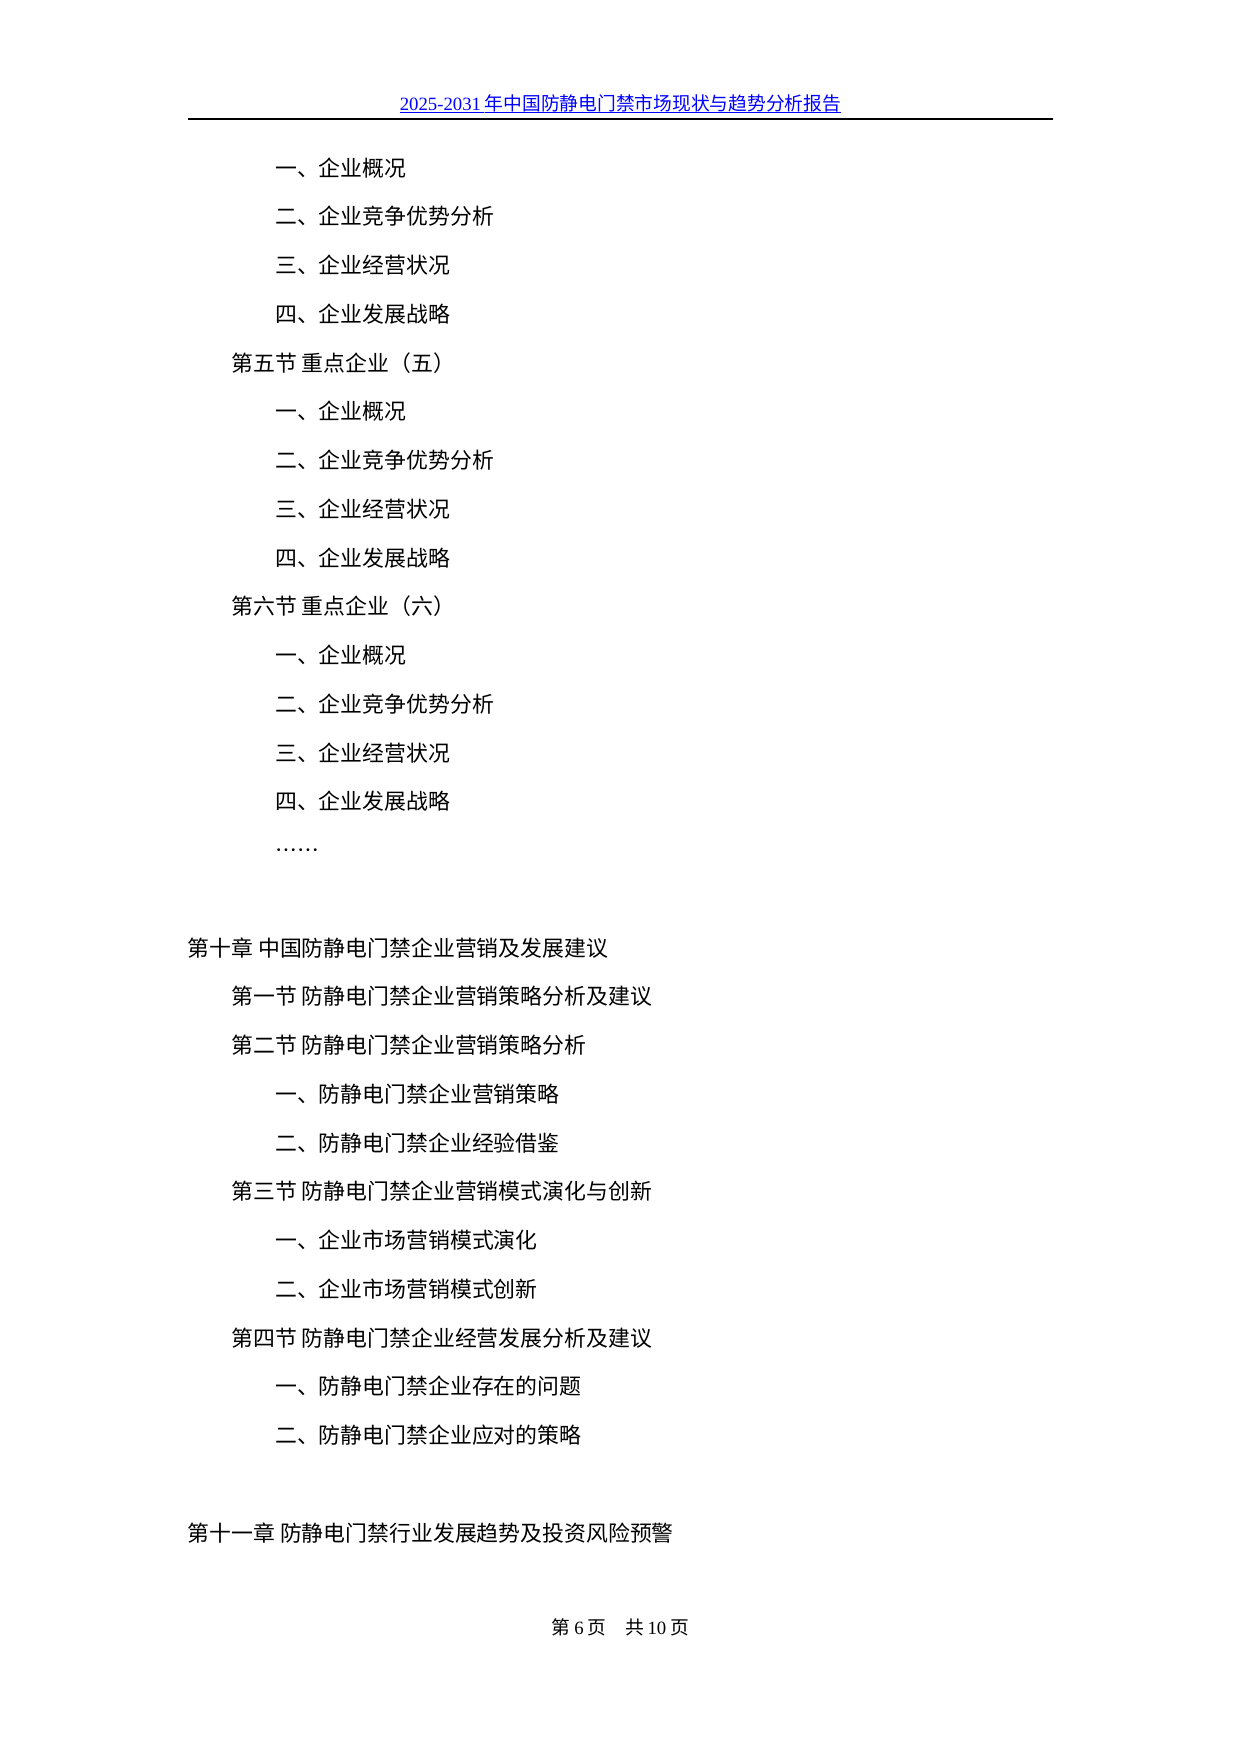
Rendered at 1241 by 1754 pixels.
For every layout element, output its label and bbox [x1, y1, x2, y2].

text [187, 150, 1053, 1548]
